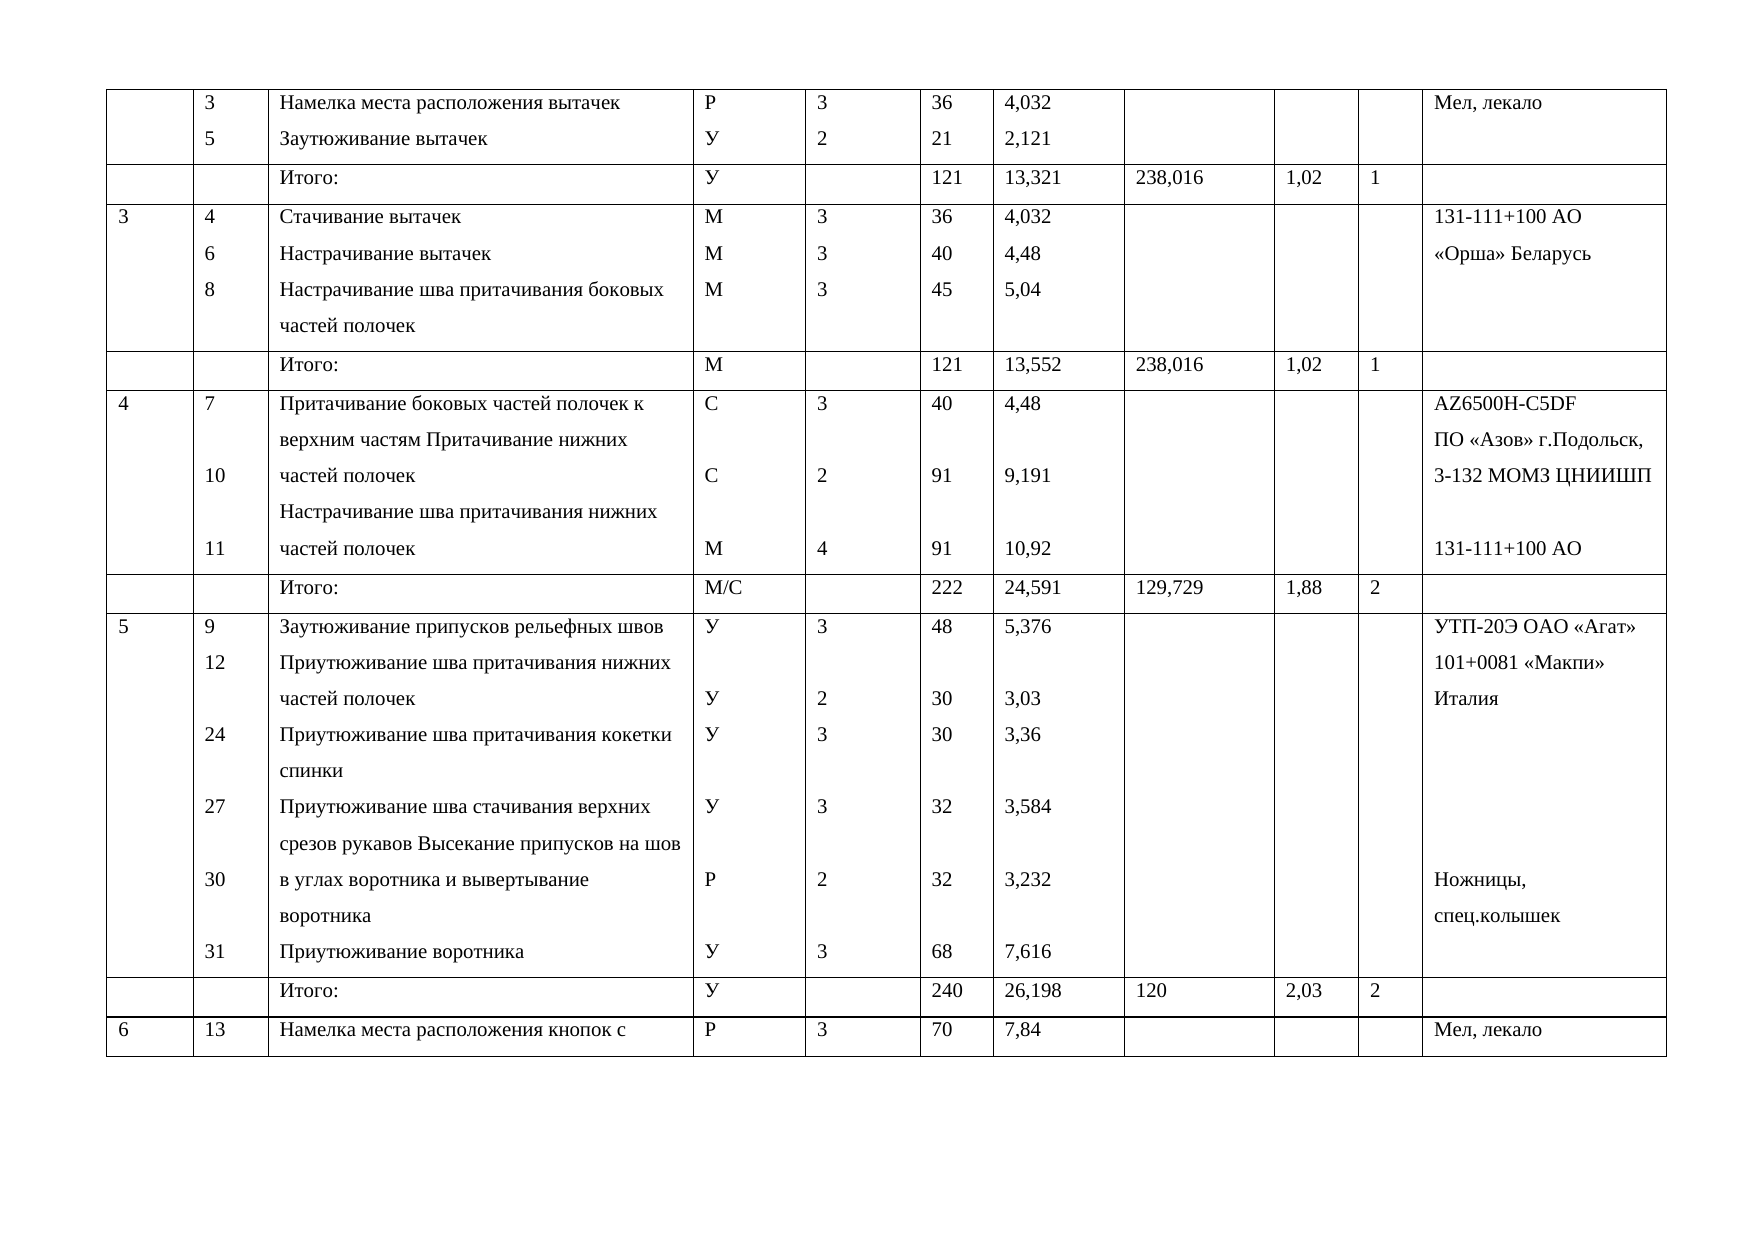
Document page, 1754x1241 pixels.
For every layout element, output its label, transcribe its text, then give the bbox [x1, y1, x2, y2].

table_cell 2,03 [1275, 978, 1358, 1016]
table_cell 238,016 [1125, 165, 1274, 203]
table_cell AZ6500H-C5DF ПО «Азов» г.Подольск, 3-132 МОМЗ ЦНИИШП 131-111+100 АО [1423, 391, 1666, 574]
table_cell 3 3 3 2 [806, 90, 920, 164]
table_cell 129,729 [1125, 575, 1274, 613]
table_cell 1 [1359, 165, 1422, 203]
table_cell 1,02 [1275, 165, 1358, 203]
table_cell У У Р У [694, 90, 805, 164]
table_cell Итого: [269, 978, 693, 1016]
table_cell 40 91 91 [921, 391, 993, 574]
table_cell Притачивание боковых частей полочек к верхним частям Притачивание нижних частей полочек Настрачивание шва притачивания нижних частей полочек [269, 391, 693, 574]
table_cell 3 [107, 205, 193, 351]
table_cell [1125, 614, 1274, 977]
table_cell 120 [1125, 978, 1274, 1016]
table_cell УТП-20Э ОАО «Агат» 101+0081 «Макпи» Италия Ножницы, спец.колышек [1423, 614, 1666, 977]
table_cell 9 12 24 27 30 31 [194, 614, 268, 977]
table_cell 70 150 [921, 1018, 993, 1056]
table_cell [1423, 575, 1666, 613]
table_cell [194, 978, 268, 1016]
table_cell 222 [921, 575, 993, 613]
table_cell 121 [921, 352, 993, 390]
table_cell [1275, 614, 1358, 977]
table_cell 5,376 3,03 3,36 3,584 3,232 7,616 [994, 614, 1124, 977]
table_cell 1 [1359, 352, 1422, 390]
table_cell [1359, 1018, 1422, 1056]
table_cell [994, 90, 1124, 164]
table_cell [1423, 1018, 1666, 1056]
table_cell [1359, 391, 1422, 574]
table_cell 36 40 45 [921, 205, 993, 351]
table_cell 26,198 [994, 978, 1124, 1016]
table_cell 28 36 36 21 [921, 90, 993, 164]
table_cell 1,88 [1275, 575, 1358, 613]
table_cell [806, 575, 920, 613]
table_cell Итого: [269, 575, 693, 613]
table_cell [107, 352, 193, 390]
table_cell 13 14 [194, 1018, 268, 1056]
table_cell 3 2 3 3 2 3 [806, 614, 920, 977]
table_cell 3 2 4 [806, 391, 920, 574]
table_cell 1,02 [1275, 352, 1358, 390]
table_cell 7,84 16,8 [994, 1018, 1124, 1056]
table_cell Итого: [269, 165, 693, 203]
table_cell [269, 90, 693, 164]
table_cell 121 [921, 165, 993, 203]
table_cell 2 [1359, 575, 1422, 613]
table_cell 5 [107, 614, 193, 977]
table_cell 4 [107, 391, 193, 574]
table_cell Итого: [269, 352, 693, 390]
table_cell [1423, 352, 1666, 390]
table_cell Стачивание вытачек Настрачивание вытачек Настрачивание шва притачивания боковых частей полочек [269, 205, 693, 351]
table_cell 13,321 [994, 165, 1124, 203]
table_cell [1359, 90, 1422, 164]
table_cell С С М [694, 391, 805, 574]
table_cell [1423, 978, 1666, 1016]
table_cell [269, 1018, 693, 1056]
table_cell М М М [694, 205, 805, 351]
table_cell [194, 352, 268, 390]
table_cell У У У У Р У [694, 614, 805, 977]
table_cell [1359, 614, 1422, 977]
table_cell [1125, 90, 1274, 164]
table_cell [194, 575, 268, 613]
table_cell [1423, 90, 1666, 164]
table_cell [1359, 205, 1422, 351]
table_cell 7 10 11 [194, 391, 268, 574]
table_cell 6 [107, 1018, 193, 1056]
table_cell [107, 978, 193, 1016]
table_cell [806, 978, 920, 1016]
table_cell [194, 165, 268, 203]
table_cell Заутюживание припусков рельефных швов Приутюживание шва притачивания нижних частей полочек Приутюживание шва притачивания кокетки спинки Приутюживание шва стачивания верхних срезов рукавов Высекание припусков на шов в углах воротника и вывертывание воротника Приутюживание воротника [269, 614, 693, 977]
table_cell [806, 352, 920, 390]
table_cell [1275, 391, 1358, 574]
table_cell М [694, 352, 805, 390]
table_cell [1275, 90, 1358, 164]
table_cell 3 3 [806, 1018, 920, 1056]
table_cell [1423, 165, 1666, 203]
table_cell [1275, 205, 1358, 351]
table_cell [1275, 1018, 1358, 1056]
table_cell [1125, 1018, 1274, 1056]
table_cell 3 3 3 [806, 205, 920, 351]
table_cell 4 6 8 [194, 205, 268, 351]
table_cell 1 2 3 5 [194, 90, 268, 164]
table_cell 24,591 [994, 575, 1124, 613]
table_cell 2 [107, 90, 193, 164]
table_cell М/С [694, 575, 805, 613]
table_cell 240 [921, 978, 993, 1016]
table_cell [1125, 205, 1274, 351]
table_cell 131-111+100 АО «Орша» Беларусь [1423, 205, 1666, 351]
table_cell 13,552 [994, 352, 1124, 390]
table_cell 2 [1359, 978, 1422, 1016]
table_cell [1125, 391, 1274, 574]
table_cell 238,016 [1125, 352, 1274, 390]
table_cell 4,032 4,48 5,04 [994, 205, 1124, 351]
table_cell [806, 165, 920, 203]
table_cell 48 30 30 32 32 68 [921, 614, 993, 977]
table_cell 4,48 9,191 10,92 [994, 391, 1124, 574]
table_cell У [694, 165, 805, 203]
table_cell Р А [694, 1018, 805, 1056]
table_cell [107, 575, 193, 613]
table_cell У [694, 978, 805, 1016]
table_cell [107, 165, 193, 203]
